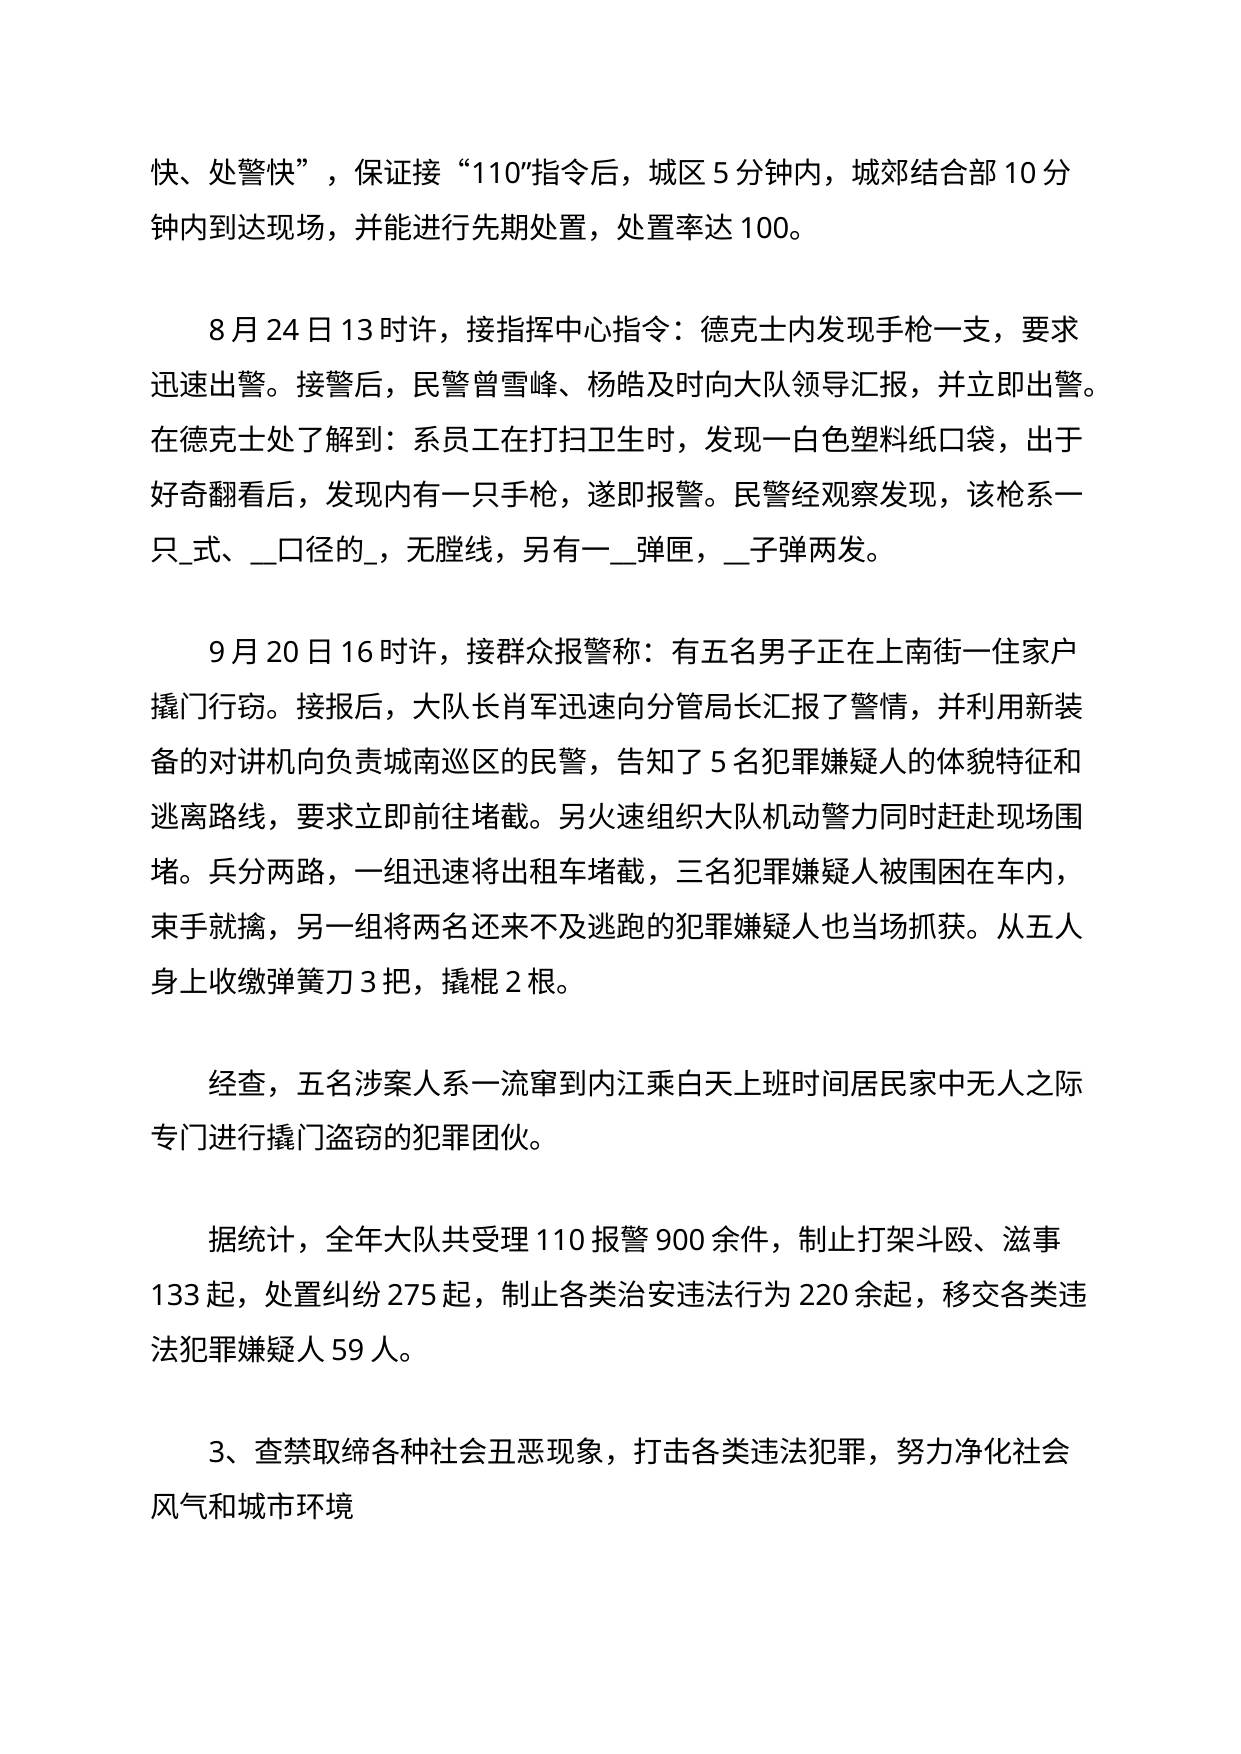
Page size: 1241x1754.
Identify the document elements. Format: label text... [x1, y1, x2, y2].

text 3、查禁取缔各种社会丑恶现象，打击各类违法犯罪，努力净化社会风气和城市环境 [150, 1429, 1090, 1526]
text 9月20日16时许，接群众报警称：有五名男子正在上南街一住家户撬门行窃。接报后，大队长肖军迅速向分管局长汇报了警情，并利用新装备的对讲机向负责城南巡区的民警，告知了5名犯罪嫌疑人的体貌特征和逃离路线，要求立即前往堵截。另火速组织大队机动警力同时赶赴现场围堵。兵分两路，一组迅速将出租车堵截，三名犯罪嫌疑人被围困在车内，束手就擒，另一组将两名还来不及逃跑的犯罪嫌疑人也当场抓获。从五人身上收缴弹簧刀3把，撬棍2根。 [150, 629, 1090, 1001]
text 8月24日13时许，接指挥中心指令：德克士内发现手枪一支，要求迅速出警。接警后，民警曾雪峰、杨皓及时向大队领导汇报，并立即出警。在德克士处了解到：系员工在打扫卫生时，发现一白色塑料纸口袋，出于好奇翻看后，发现内有一只手枪，遂即报警。民警经观察发现，该枪系一只_式、__口径的_，无膛线，另有一__弹匣，__子弹两发。 [150, 307, 1090, 569]
text 据统计，全年大队共受理110报警900余件，制止打架斗殴、滋事133起，处置纠纷275起，制止各类治安违法行为220余起，移交各类违法犯罪嫌疑人59人。 [150, 1217, 1090, 1369]
text 经查，五名涉案人系一流窜到内江乘白天上班时间居民家中无人之际专门进行撬门盗窃的犯罪团伙。 [150, 1060, 1090, 1157]
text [150, 150, 1090, 247]
